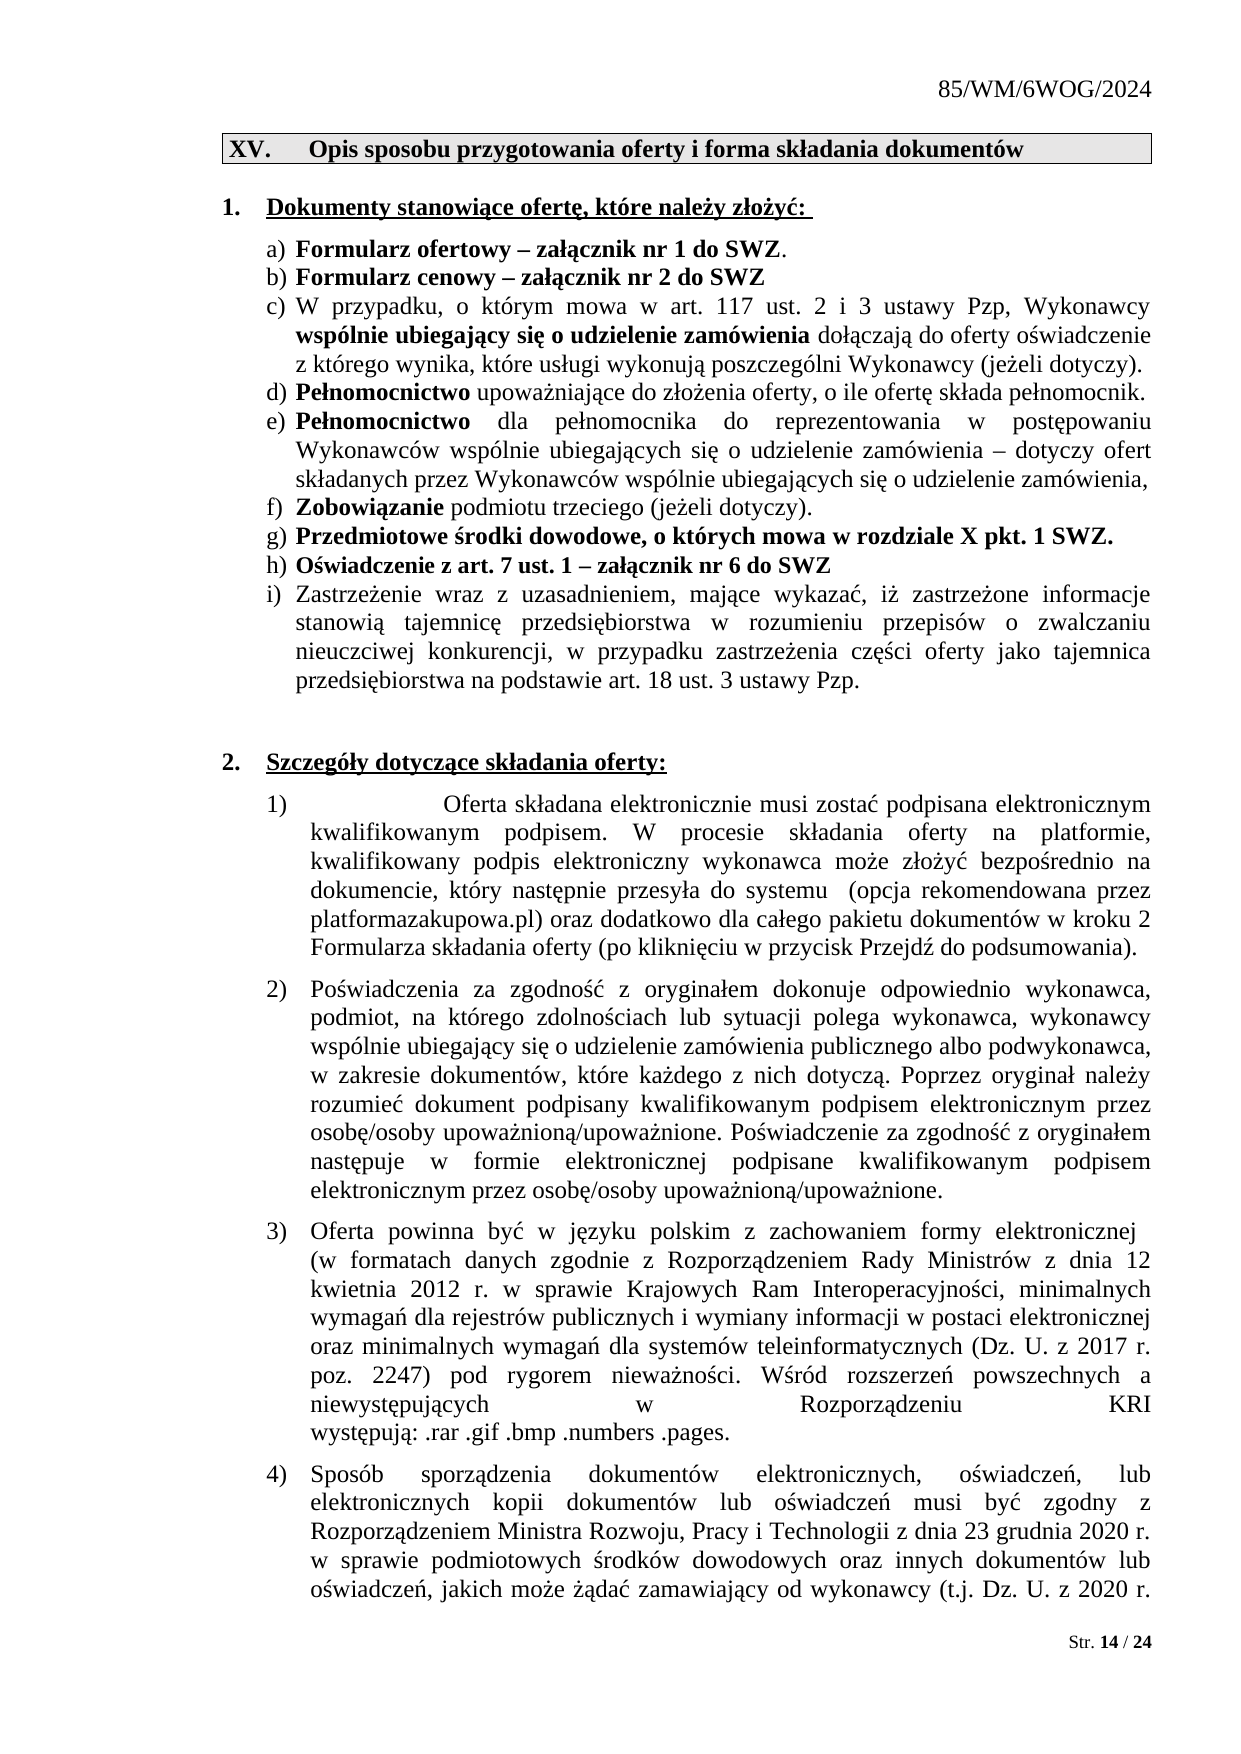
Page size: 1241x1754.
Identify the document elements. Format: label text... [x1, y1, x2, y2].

list Formularz cenowy – załącznik nr 2 do SWZ [266, 262, 1152, 291]
list Zastrzeżenie wraz z uzasadnieniem, mające wykazać, iż zastrzeżone informacje stanowią tajemnicę przedsiębiorstwa w rozumieniu przepisów o zwalczaniu nieuczciwej konkurencji, w przypadku zastrzeżenia części oferty jako tajemnica przedsiębiorstwa na podstawie art. 18 ust. 3 ustawy Pzp. [266, 579, 1152, 694]
list W przypadku, o którym mowa w art. 117 ust. 2 i 3 ustawy Pzp, Wykonawcy wspólnie ubiegający się o udzielenie zamówienia dołączają do oferty oświadczenie z którego wynika, które usługi wykonują poszczególni Wykonawcy (jeżeli dotyczy). [266, 291, 1152, 377]
text 2. Szczegóły dotyczące składania oferty: [222, 747, 1152, 776]
list Pełnomocnictwo dla pełnomocnika do reprezentowania w postępowaniu Wykonawców wspólnie ubiegających się o udzielenie zamówienia – dotyczy ofert składanych przez Wykonawców wspólnie ubiegających się o udzielenie zamówienia, [266, 406, 1152, 492]
text 2) Poświadczenia za zgodność z oryginałem dokonuje odpowiednio wykonawca, podmiot, na którego zdolnościach lub sytuacji polega wykonawca, wykonawcy wspólnie ubiegający się o udzielenie zamówienia publicznego albo podwykonawca, w zakresie dokumentów, które każdego z nich dotyczą. Poprzez oryginał należy rozumieć dokument podpisany kwalifikowanym podpisem elektronicznym przez osobę/osoby upoważnioną/upoważnione. Poświadczenie za zgodność z oryginałem następuje w formie elektronicznej podpisane kwalifikowanym podpisem elektronicznym przez osobę/osoby upoważnioną/upoważnione. [266, 974, 1152, 1204]
text 3) Oferta powinna być w języku polskim z zachowaniem formy elektronicznej (w formatach danych zgodnie z Rozporządzeniem Rady Ministrów z dnia 12 kwietnia 2012 r. w sprawie Krajowych Ram Interoperacyjności, minimalnych wymagań dla rejestrów publicznych i wymiany informacji w postaci elektronicznej oraz minimalnych wymagań dla systemów teleinformatycznych (Dz. U. z 2017 r. poz. 2247) pod rygorem nieważności. Wśród rozszerzeń powszechnych a niewystępujących w Rozporządzeniu KRI występują: .rar .gif .bmp .numbers .pages. [266, 1216, 1152, 1446]
list Pełnomocnictwo upoważniające do złożenia oferty, o ile ofertę składa pełnomocnik. [266, 377, 1152, 406]
list Formularz ofertowy – załącznik nr 1 do SWZ. [266, 234, 1152, 262]
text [266, 1459, 1152, 1602]
list Oświadczenie z art. 7 ust. 1 – załącznik nr 6 do SWZ [266, 550, 1152, 579]
table_header Opis sposobu przygotowania oferty i forma składania dokumentów [223, 134, 1151, 163]
text 1) Oferta składana elektronicznie musi zostać podpisana elektronicznym kwalifikowanym podpisem. W procesie składania oferty na platformie, kwalifikowany podpis elektroniczny wykonawca może złożyć bezpośrednio na dokumencie, który następnie przesyła do systemu (opcja rekomendowana przez platformazakupowa.pl) oraz dodatkowo dla całego pakietu dokumentów w kroku 2 Formularza składania oferty (po kliknięciu w przycisk Przejdź do podsumowania). [266, 789, 1152, 961]
list Przedmiotowe środki dowodowe, o których mowa w rozdziale X pkt. 1 SWZ. [266, 521, 1152, 550]
list Zobowiązanie podmiotu trzeciego (jeżeli dotyczy). [266, 492, 1152, 521]
text 1. Dokumenty stanowiące ofertę, które należy złożyć: [222, 192, 1152, 221]
